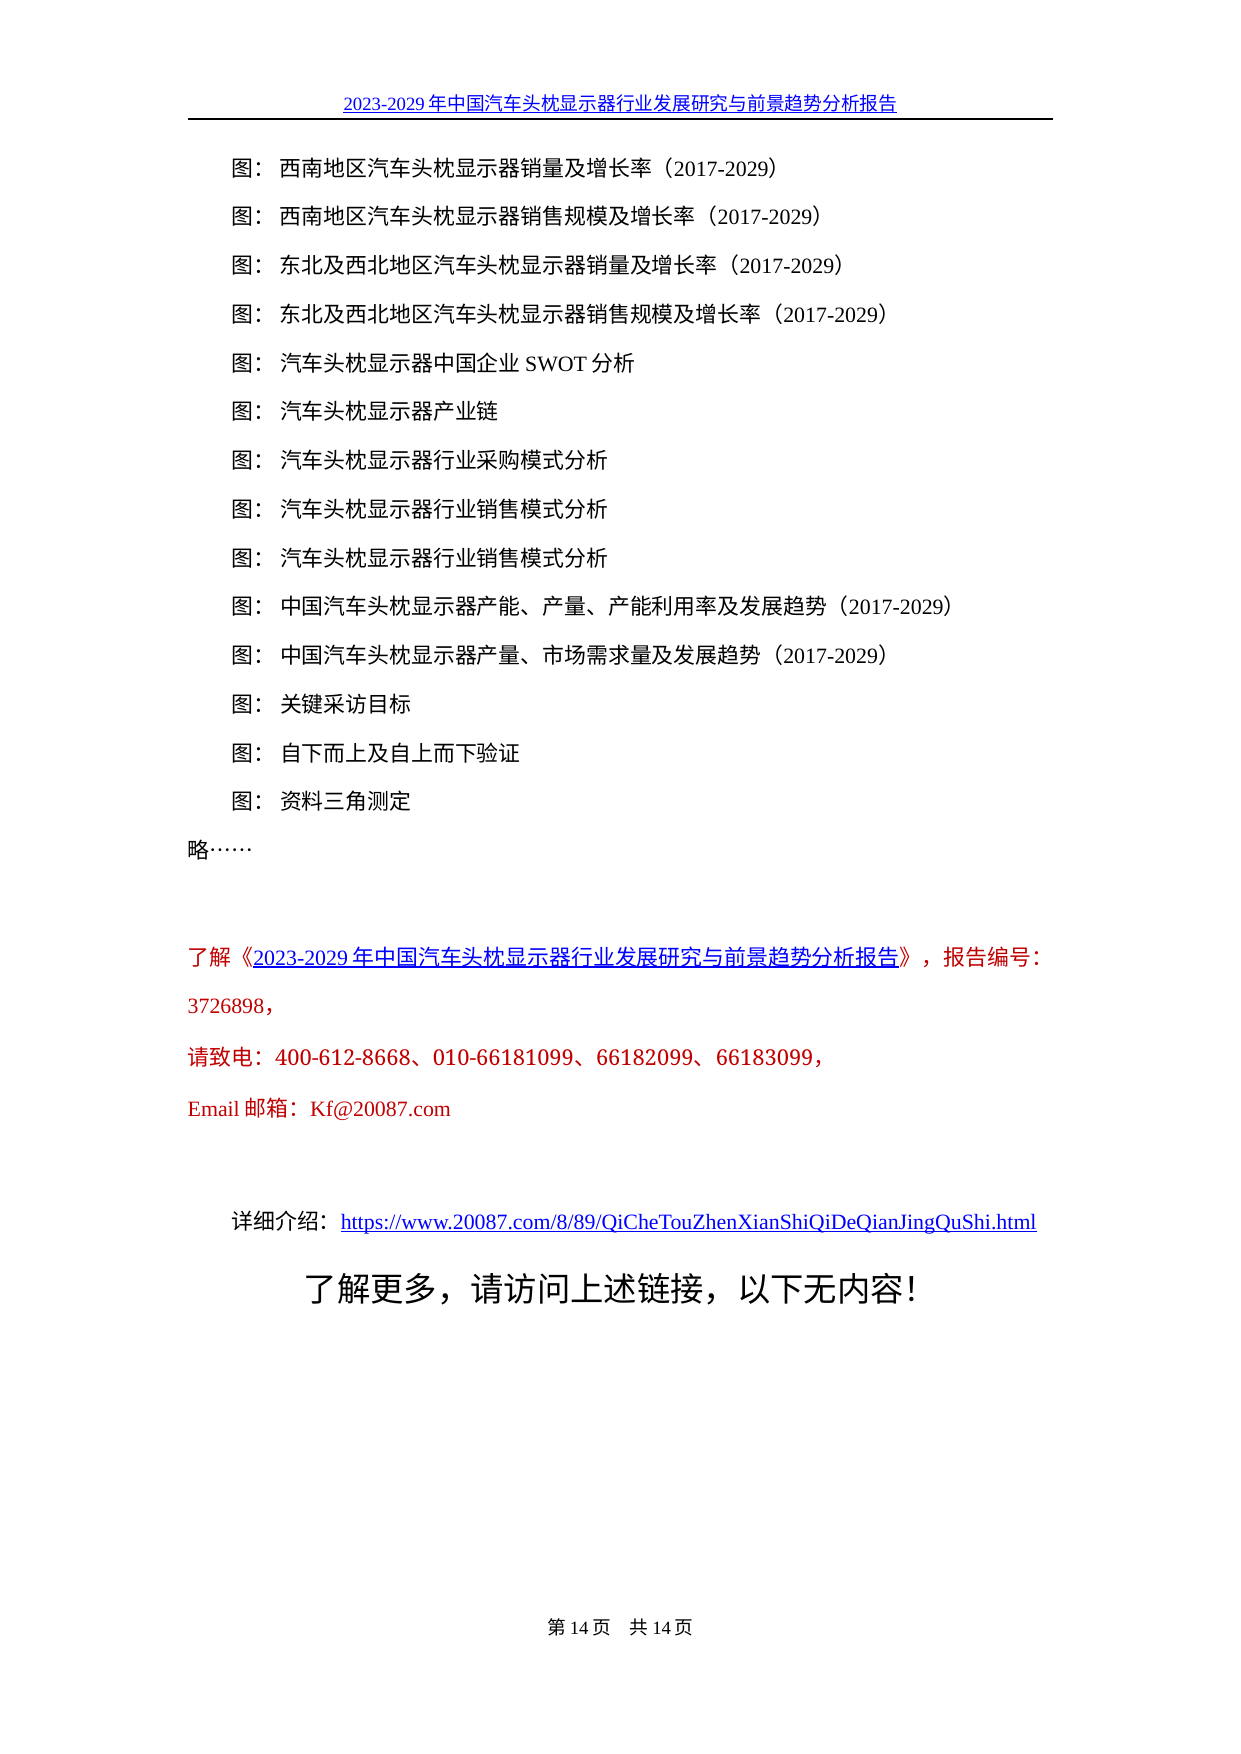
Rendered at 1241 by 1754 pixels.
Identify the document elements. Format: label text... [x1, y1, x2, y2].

text 请致电：400-612-8668、010-66181099、66182099、66183099， [187, 1039, 1053, 1072]
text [187, 150, 1053, 865]
text 详细介绍：https://www.20087.com/8/89/QiCheTouZhenXianShiQiDeQianJingQuShi.html [187, 1204, 1053, 1236]
text Email邮箱：Kf@20087.com [187, 1091, 1053, 1123]
text 了解《2023-2029年中国汽车头枕显示器行业发展研究与前景趋势分析报告》，报告编号：3726898， [187, 939, 1053, 1020]
title 了解更多，请访问上述链接，以下无内容！ [187, 1254, 1053, 1319]
